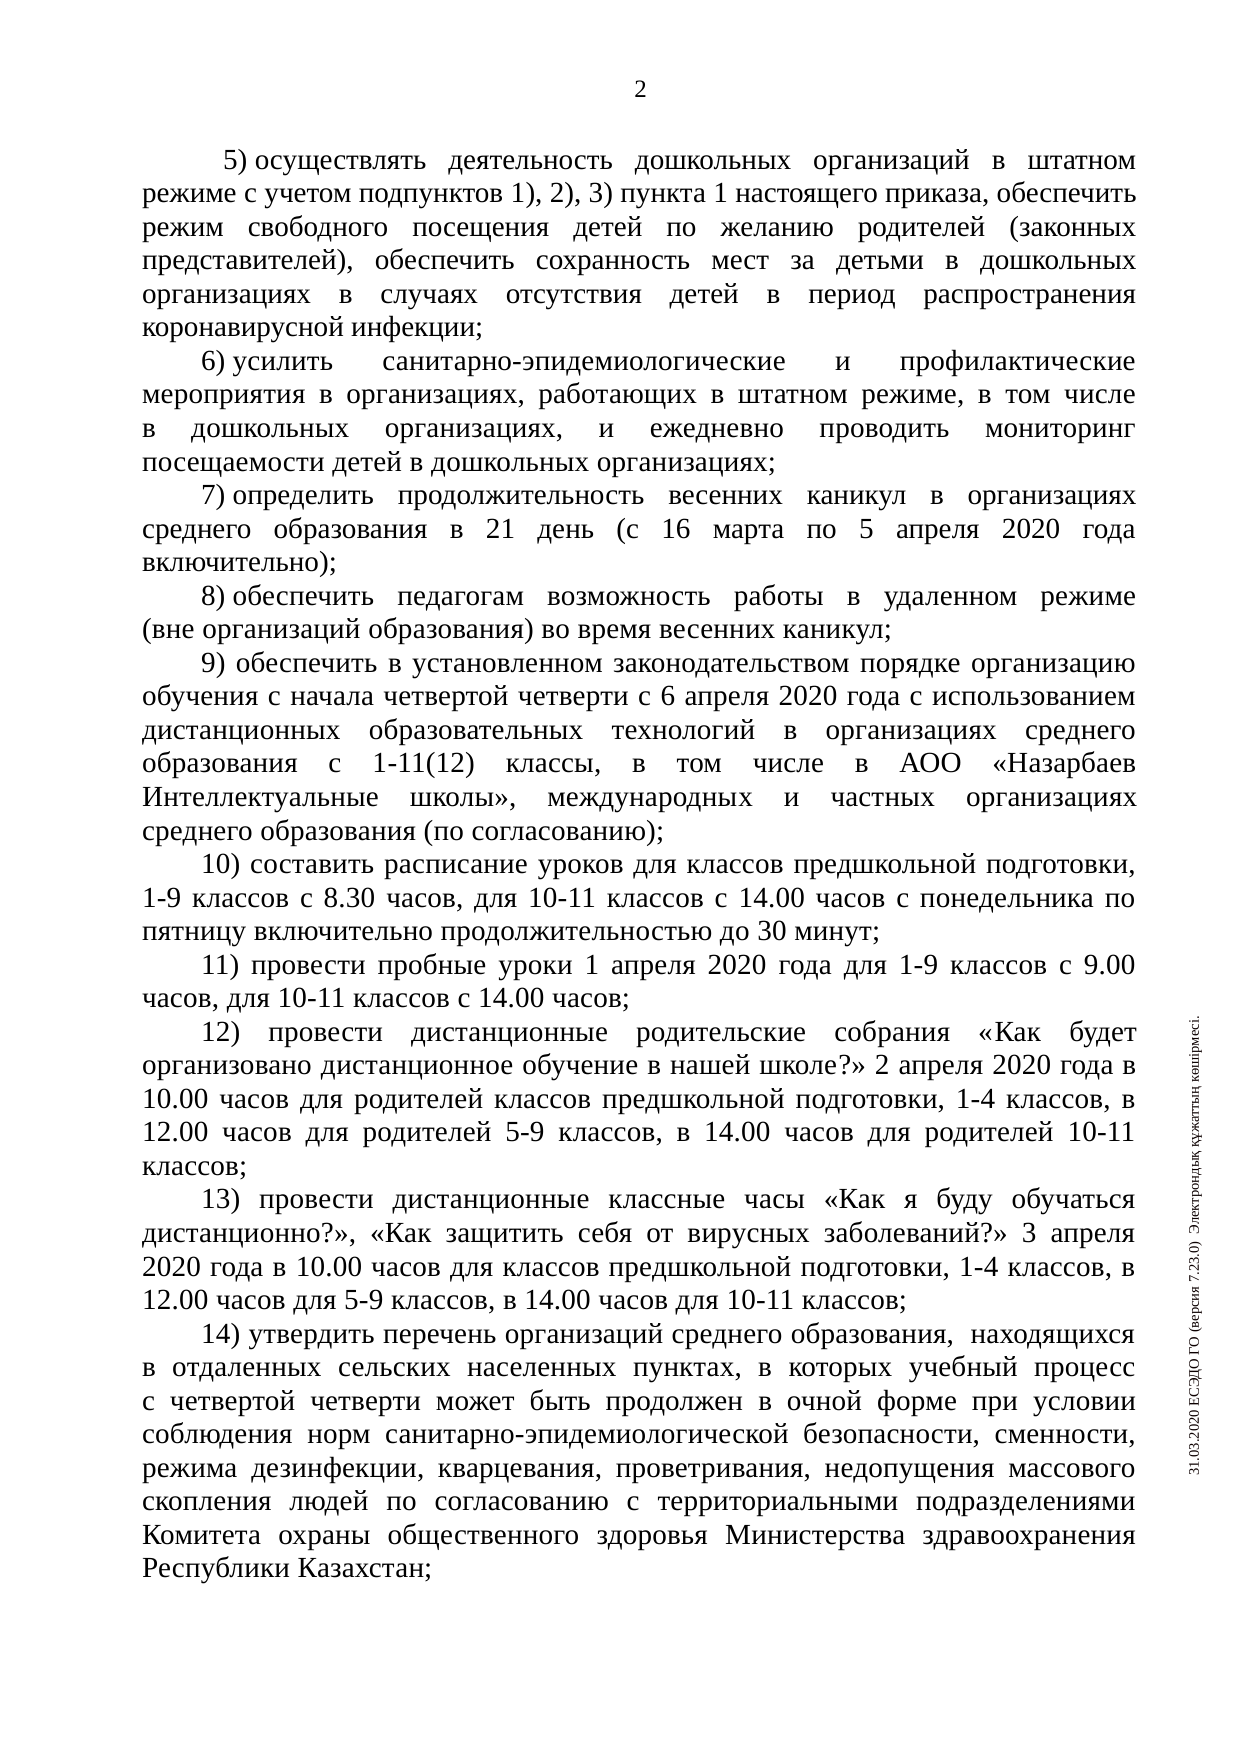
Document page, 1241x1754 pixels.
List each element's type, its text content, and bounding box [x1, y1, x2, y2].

text 5) осуществлять деятельность дошкольных организаций в штатном режиме с учетом подпунктов 1), 2), 3) пункта 1 настоящего приказа, обеспечить режим свободного посещения детей по желанию родителей (законных представителей), обеспечить сохранность мест за детьми в дошкольных организациях в случаях отсутствия детей в период распространения коронавирусной инфекции; [142, 142, 1137, 343]
text 9) обеспечить в установленном законодательством порядке организацию обучения с начала четвертой четверти с 6 апреля 2020 года с использованием дистанционных образовательных технологий в организациях среднего образования с 1-11(12) классы, в том числе в АОО «Назарбаев Интеллектуальные школы», международных и частных организациях среднего образования (по согласованию); [142, 645, 1137, 846]
text 14) утвердить перечень организаций среднего образования, находящихся в отдаленных сельских населенных пунктах, в которых учебный процесс с четвертой четверти может быть продолжен в очной форме при условии соблюдения норм санитарно-эпидемиологической безопасности, сменности, режима дезинфекции, кварцевания, проветривания, недопущения массового скопления людей по согласованию с территориальными подразделениями Комитета охраны общественного здоровья Министерства здравоохранения Республики Казахстан; [142, 1316, 1137, 1584]
text 13) провести дистанционные классные часы «Как я буду обучаться дистанционно?», «Как защитить себя от вирусных заболеваний?» 3 апреля 2020 года в 10.00 часов для классов предшкольной подготовки, 1-4 классов, в 12.00 часов для 5-9 классов, в 14.00 часов для 10-11 классов; [142, 1182, 1137, 1316]
text 10) составить расписание уроков для классов предшкольной подготовки, 1-9 классов с 8.30 часов, для 10-11 классов с 14.00 часов с понедельника по пятницу включительно продолжительностью до 30 минут; [142, 846, 1137, 947]
text 12) провести дистанционные родительские собрания «Как будет организовано дистанционное обучение в нашей школе?» 2 апреля 2020 года в 10.00 часов для родителей классов предшкольной подготовки, 1-4 классов, в 12.00 часов для родителей 5-9 классов, в 14.00 часов для родителей 10-11 классов; [142, 1014, 1137, 1182]
text 6) усилить санитарно-эпидемиологические и профилактические мероприятия в организациях, работающих в штатном режиме, в том числе в дошкольных организациях, и ежедневно проводить мониторинг посещаемости детей в дошкольных организациях; [142, 343, 1137, 477]
text 11) провести пробные уроки 1 апреля 2020 года для 1-9 классов с 9.00 часов, для 10-11 классов с 14.00 часов; [142, 947, 1137, 1014]
text 7) определить продолжительность весенних каникул в организациях среднего образования в 21 день (с 16 марта по 5 апреля 2020 года включительно); [142, 477, 1137, 578]
text 8) обеспечить педагогам возможность работы в удаленном режиме (вне организаций образования) во время весенних каникул; [142, 578, 1137, 645]
